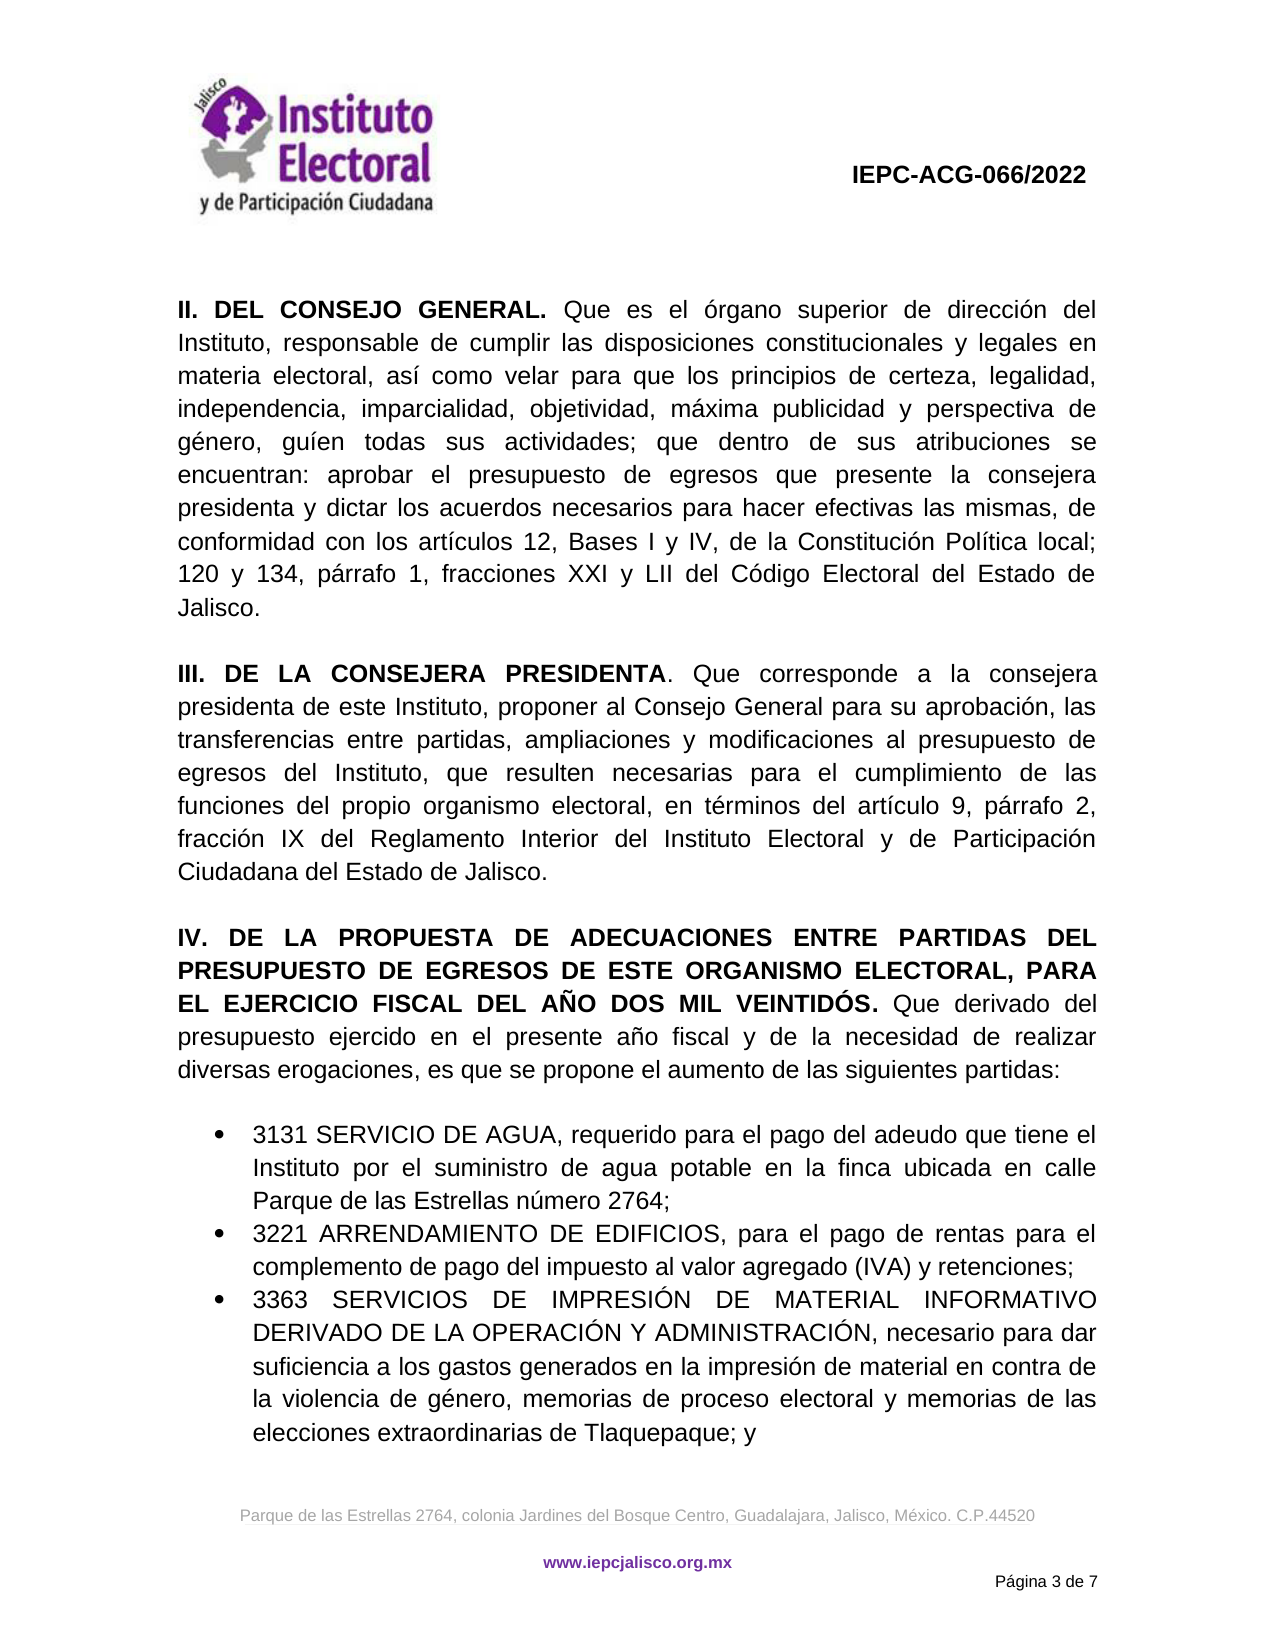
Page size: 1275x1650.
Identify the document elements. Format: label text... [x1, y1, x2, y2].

text III. DE LA CONSEJERA PRESIDENTA. Que corresponde a la consejera presidenta de este Instituto, proponer al Consejo General para su aprobación, las transferencias entre partidas, ampliaciones y modificaciones al presupuesto de egresos del Instituto, que resulten necesarias para el cumplimiento de las funciones del propio organismo electoral, en términos del artículo 9, párrafo 2, fracción IX del Reglamento Interior del Instituto Electoral y de Participación Ciudadana del Estado de Jalisco. [177, 658, 1098, 885]
text IV. DE LA PROPUESTA DE ADECUACIONES ENTRE PARTIDAS DEL PRESUPUESTO DE EGRESOS DE ESTE ORGANISMO ELECTORAL, PARA EL EJERCICIO FISCAL DEL AÑO DOS MIL VEINTIDÓS. Que derivado del presupuesto ejercido en el presente año fiscal y de la necesidad de realizar diversas erogaciones, es que se propone el aumento de las siguientes partidas: [177, 923, 1098, 1083]
text II. DEL CONSEJO GENERAL. Que es el órgano superior de dirección del Instituto, responsable de cumplir las disposiciones constitucionales y legales en materia electoral, así como velar para que los principios de certeza, legalidad, independencia, imparcialidad, objetividad, máxima publicidad y perspectiva de género, guíen todas sus actividades; que dentro de sus atribuciones se encuentran: aprobar el presupuesto de egresos que presente la consejera presidenta y dictar los acuerdos necesarios para hacer efectivas las mismas, de conformidad con los artículos 12, Bases I y IV, de la Constitución Política local; 120 y 134, párrafo 1, fracciones XXI y LII del Código Electoral del Estado de Jalisco. [177, 295, 1098, 621]
picture [188, 73, 441, 228]
list 3221 ARRENDAMIENTO DE EDIFICIOS, para el pago de rentas para el complemento de pago del impuesto al valor agregado (IVA) y retenciones; [215, 1219, 1098, 1281]
list 3131 SERVICIO DE AGUA, requerido para el pago del adeudo que tiene el Instituto por el suministro de agua potable en la finca ubicada en calle Parque de las Estrellas número 2764; [215, 1120, 1098, 1215]
list 3363 SERVICIOS DE IMPRESIÓN DE MATERIAL INFORMATIVO DERIVADO DE LA OPERACIÓN Y ADMINISTRACIÓN, necesario para dar suficiencia a los gastos generados en la impresión de material en contra de la violencia de género, memorias de proceso electoral y memorias de las elecciones extraordinarias de Tlaquepaque; y [215, 1285, 1098, 1446]
